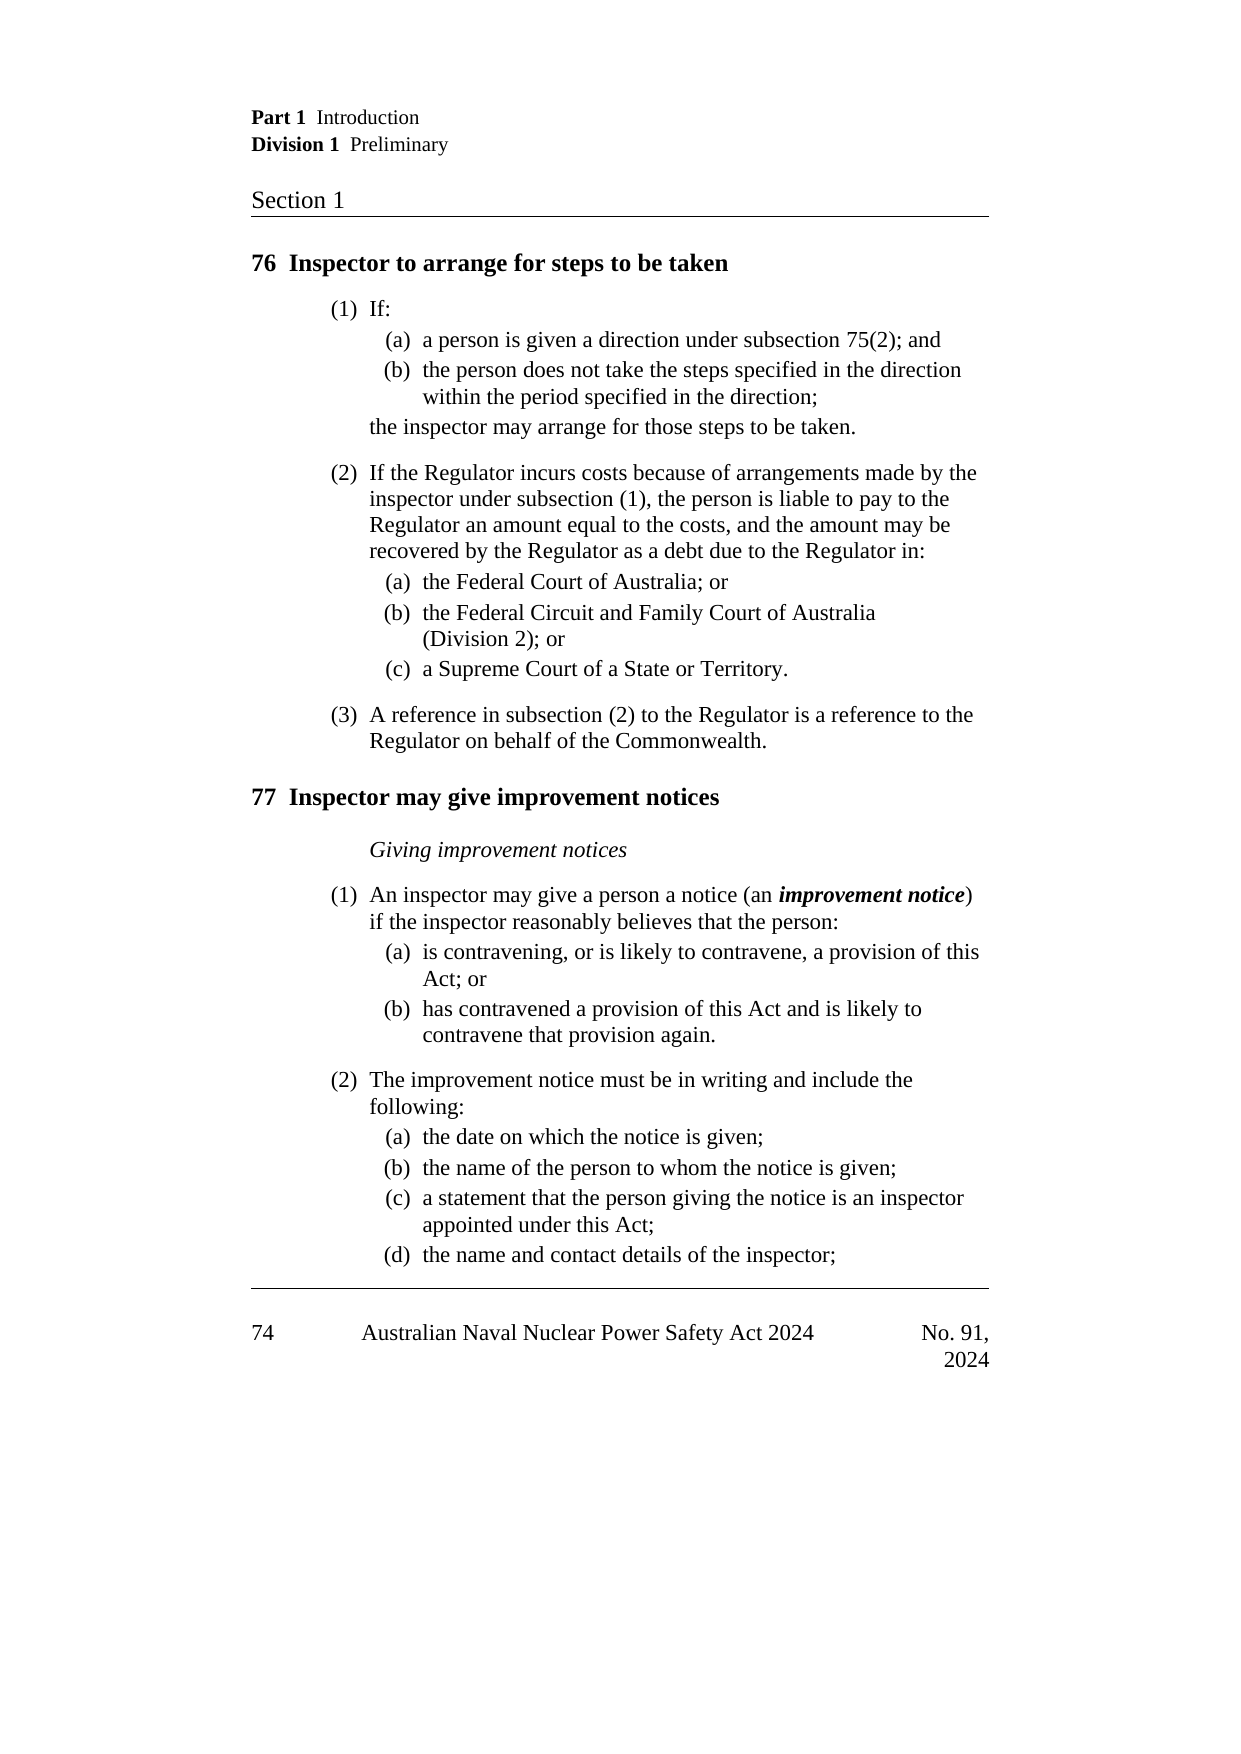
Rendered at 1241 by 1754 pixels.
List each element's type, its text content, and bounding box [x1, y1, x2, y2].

text (b) has contravened a provision of this Act and is likely to contravene that provision again. [251, 995, 989, 1048]
text the inspector may arrange for those steps to be taken. [369, 413, 989, 440]
text (1) An inspector may give a person a notice (an improvement notice) if the inspector reasonably believes that the person: [251, 881, 989, 934]
text (c) a statement that the person giving the notice is an inspector appointed under this Act; [251, 1184, 989, 1237]
text 76 Inspector to arrange for steps to be taken [251, 248, 989, 277]
text (2) If the Regulator incurs costs because of arrangements made by the inspector under subsection (1), the person is liable to pay to the Regulator an amount equal to the costs, and the amount may be recovered by the Regulator as a debt due to the Regulator in: [251, 458, 989, 564]
text (c) a Supreme Court of a State or Territory. [251, 656, 989, 682]
text (b) the name of the person to whom the notice is given; [251, 1154, 989, 1180]
text Giving improvement notices [369, 836, 989, 863]
text (b) the Federal Circuit and Family Court of Australia (Division 2); or [251, 599, 989, 651]
text (b) the person does not take the steps specified in the direction within the period specified in the direction; [251, 357, 989, 409]
text (d) the name and contact details of the inspector; [251, 1241, 989, 1268]
text (a) the Federal Court of Australia; or [251, 568, 989, 594]
text (3) A reference in subsection (2) to the Regulator is a reference to the Regulator on behalf of the Commonwealth. [251, 701, 989, 753]
text (1) If: [251, 296, 989, 322]
text 77 Inspector may give improvement notices [251, 782, 989, 811]
text (a) is contravening, or is likely to contravene, a provision of this Act; or [251, 938, 989, 991]
text (a) the date on which the notice is given; [251, 1123, 989, 1150]
text (2) The improvement notice must be in writing and include the following: [251, 1067, 989, 1119]
text (a) a person is given a direction under subsection 75(2); and [251, 326, 989, 352]
